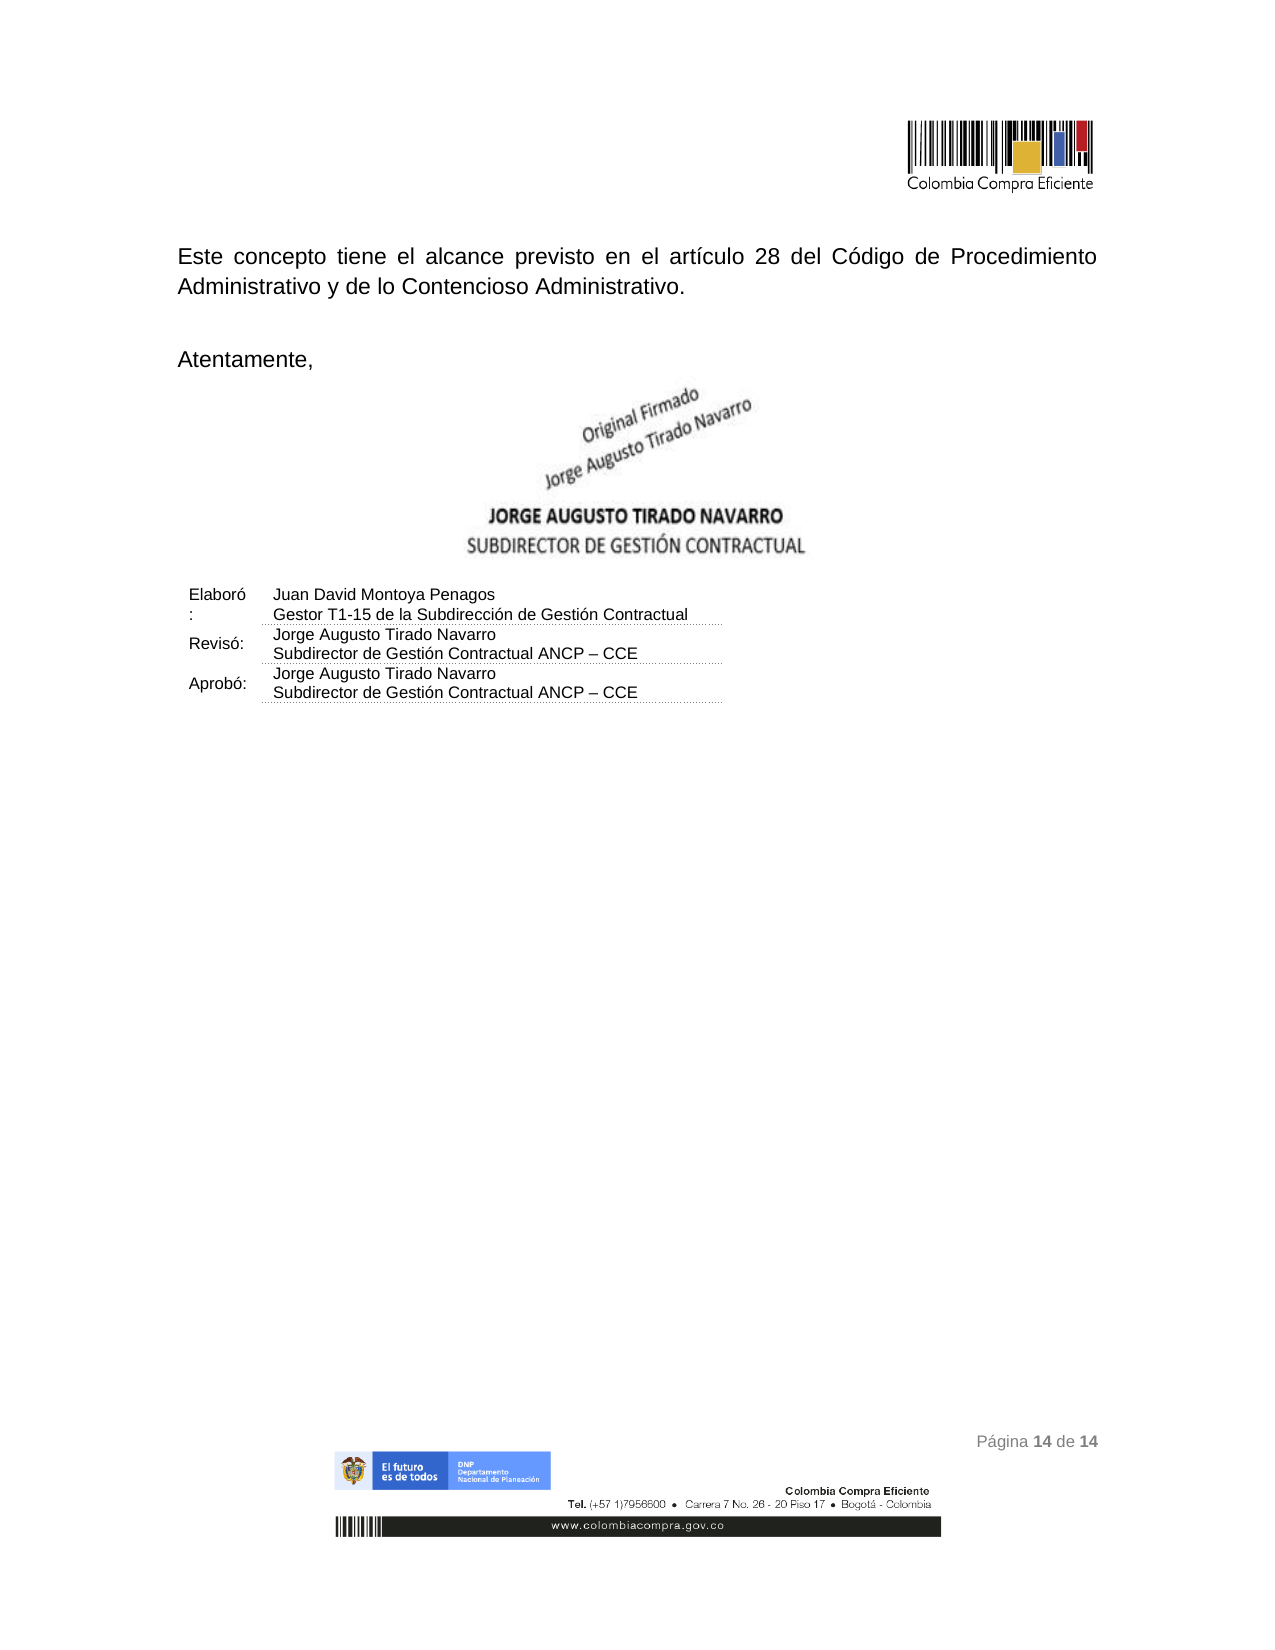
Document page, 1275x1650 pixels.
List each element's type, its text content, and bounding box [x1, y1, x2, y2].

text Atentamente, [177, 346, 1098, 372]
text Este concepto tiene el alcance previsto en el artículo 28 del Código de Procedimiento Administrativo y de lo Contencioso Administrativo. [177, 243, 1098, 299]
picture [899, 114, 1099, 196]
table_cell Jorge Augusto Tirado Navarro Subdirector de Gestión Contractual ANCP – CCE [262, 663, 721, 702]
table_cell Jorge Augusto Tirado Navarro Subdirector de Gestión Contractual ANCP – CCE [262, 624, 721, 663]
table_cell Revisó: [177, 624, 262, 663]
table_header Juan David Montoya Penagos Gestor T1-15 de la Subdirección de Gestión Contractual [262, 585, 721, 623]
table_cell Aprobó: [177, 663, 262, 702]
picture [463, 376, 812, 559]
table_header Elaboró: [177, 585, 262, 623]
picture [334, 1451, 942, 1537]
